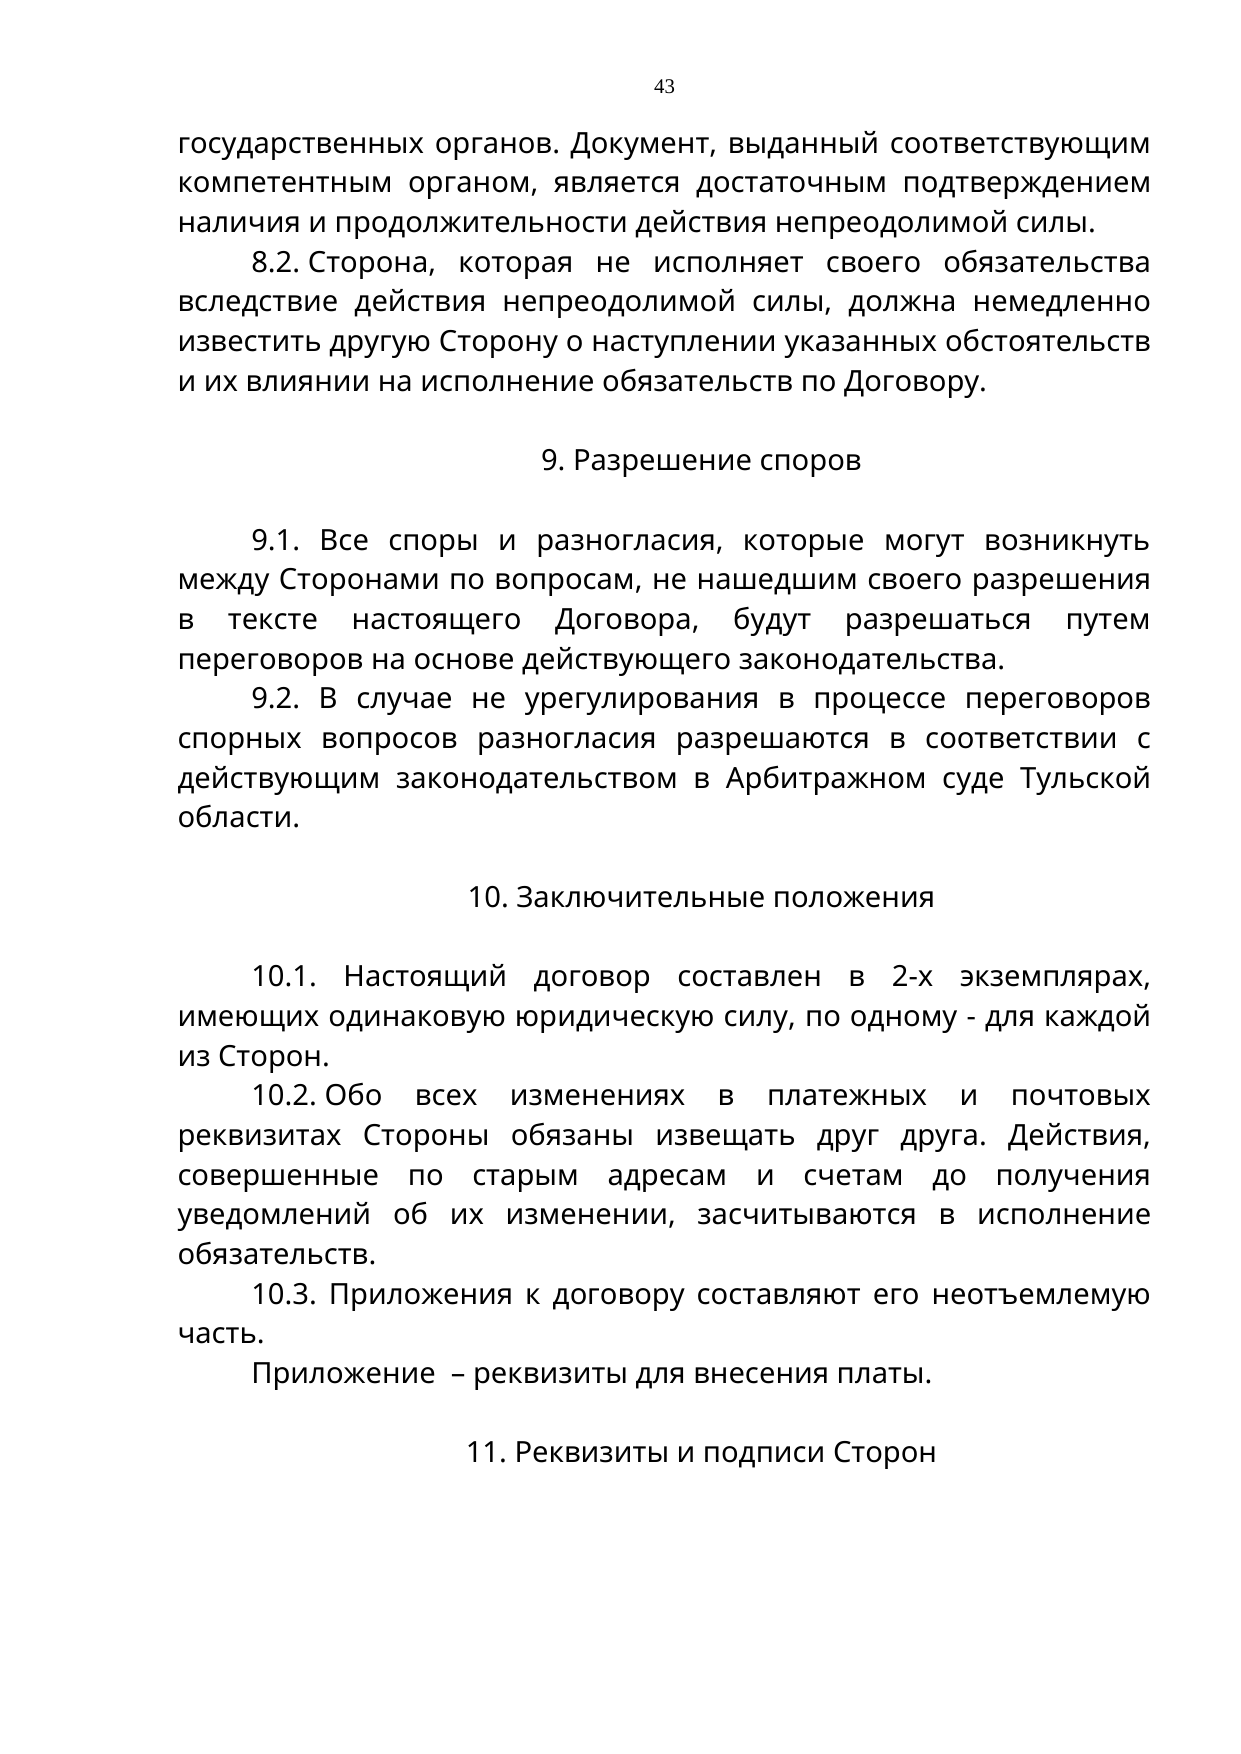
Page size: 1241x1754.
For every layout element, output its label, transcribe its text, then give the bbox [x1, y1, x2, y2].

text 11. Реквизиты и подписи Сторон [177, 1432, 1152, 1471]
text Приложение – реквизиты для внесения платы. [177, 1352, 1152, 1392]
text 10.1. Настоящий договор составлен в 2-х экземплярах, имеющих одинаковую юридическую силу, по одному - для каждой из Сторон. [177, 955, 1152, 1074]
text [177, 122, 1152, 241]
text 9. Разрешение споров [177, 439, 1152, 479]
text 9.1. Все споры и разногласия, которые могут возникнуть между Сторонами по вопросам, не нашедшим своего разрешения в тексте настоящего Договора, будут разрешаться путем переговоров на основе действующего законодательства. [177, 519, 1152, 678]
text 10.3. Приложения к договору составляют его неотъемлемую часть. [177, 1273, 1152, 1352]
text 10. Заключительные положения [177, 876, 1152, 916]
text 9.2. В случае не урегулирования в процессе переговоров спорных вопросов разногласия разрешаются в соответствии с действующим законодательством в Арбитражном суде Тульской области. [177, 678, 1152, 836]
text 10.2. Обо всех изменениях в платежных и почтовых реквизитах Стороны обязаны извещать друг друга. Действия, совершенные по старым адресам и счетам до получения уведомлений об их изменении, засчитываются в исполнение обязательств. [177, 1074, 1152, 1273]
text 8.2. Сторона, которая не исполняет своего обязательства вследствие действия непреодолимой силы, должна немедленно известить другую Сторону о наступлении указанных обстоятельств и их влиянии на исполнение обязательств по Договору. [177, 241, 1152, 400]
